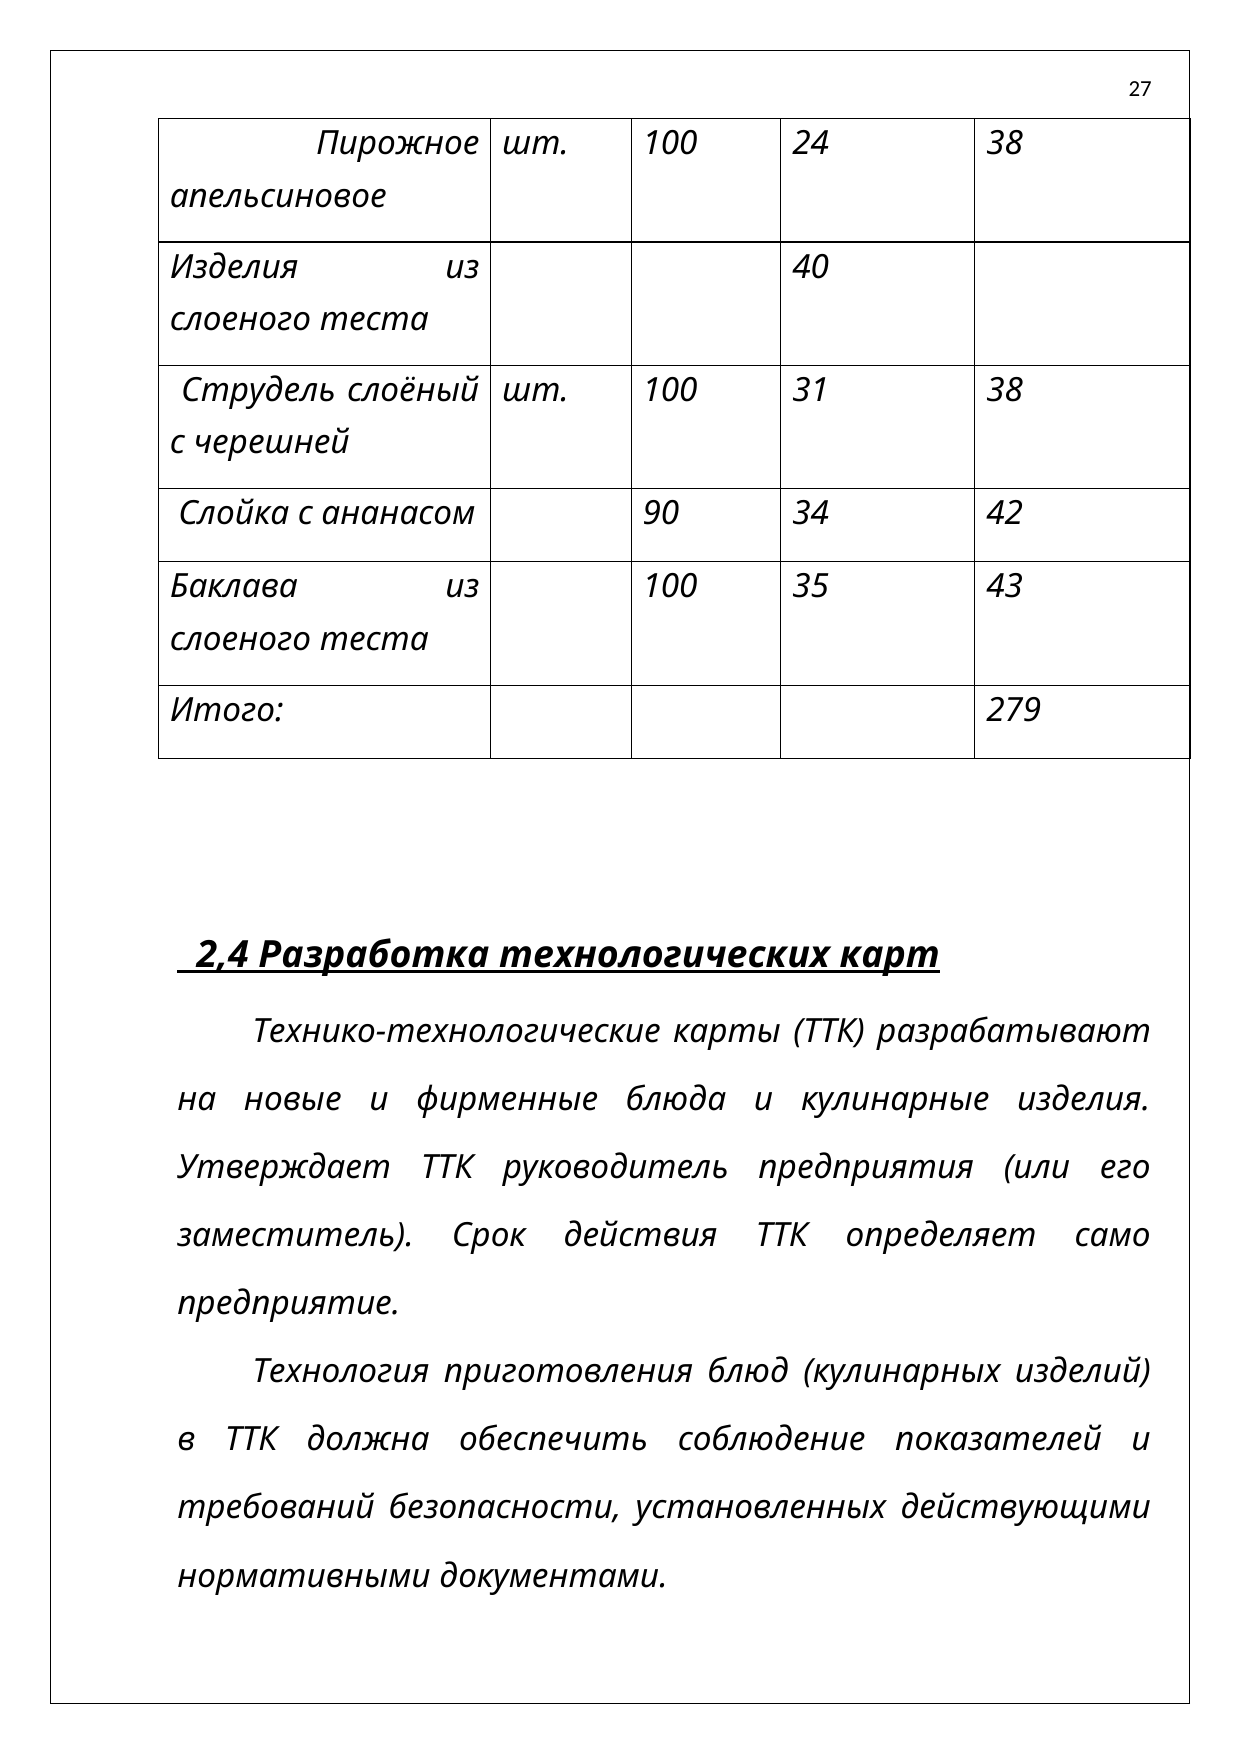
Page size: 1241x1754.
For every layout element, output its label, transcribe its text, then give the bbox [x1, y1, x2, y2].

table_cell 38 [975, 366, 1189, 488]
table_cell Пирожное апельсиновое [159, 119, 490, 241]
table_cell 100 [632, 366, 780, 488]
table_cell [491, 243, 631, 365]
table_cell [975, 243, 1189, 365]
table_cell 42 [975, 489, 1189, 561]
table_cell 100 [632, 562, 780, 684]
text Технико-технологические карты (ТТК) разрабатывают на новые и фирменные блюда и кулинарные изделия. Утверждает ТТК руководитель предприятия (или его заместитель). Срок действия ТТК определяет само предприятие. [177, 1006, 1152, 1324]
table_cell Струдель слоёный с черешней [159, 366, 490, 488]
table_cell 24 [781, 119, 974, 241]
table_cell 31 [781, 366, 974, 488]
table_cell 43 [975, 562, 1189, 684]
table_cell [632, 243, 780, 365]
table_cell 35 [781, 562, 974, 684]
table_cell Слойка с ананасом [159, 489, 490, 561]
table_cell 100 [632, 119, 780, 241]
table_cell 34 [781, 489, 974, 561]
table_cell шт. [491, 119, 631, 241]
table_cell Баклава из слоеного теста [159, 562, 490, 684]
text 2,4 Разработка технологических карт [177, 927, 1152, 978]
table_cell Изделия из слоеного теста [159, 243, 490, 365]
table_cell Итого: [159, 686, 490, 757]
table_cell [632, 686, 780, 757]
table_cell 40 [781, 243, 974, 365]
table_cell 90 [632, 489, 780, 561]
table_cell 279 [975, 686, 1189, 757]
table_cell 38 [975, 119, 1189, 241]
table_cell шт. [491, 366, 631, 488]
text Технология приготовления блюд (кулинарных изделий) в ТТК должна обеспечить соблюдение показателей и требований безопасности, установленных действующими нормативными документами. [177, 1347, 1152, 1597]
table_cell [491, 489, 631, 561]
table_cell [491, 686, 631, 757]
table_cell [491, 562, 631, 684]
table_cell [781, 686, 974, 757]
